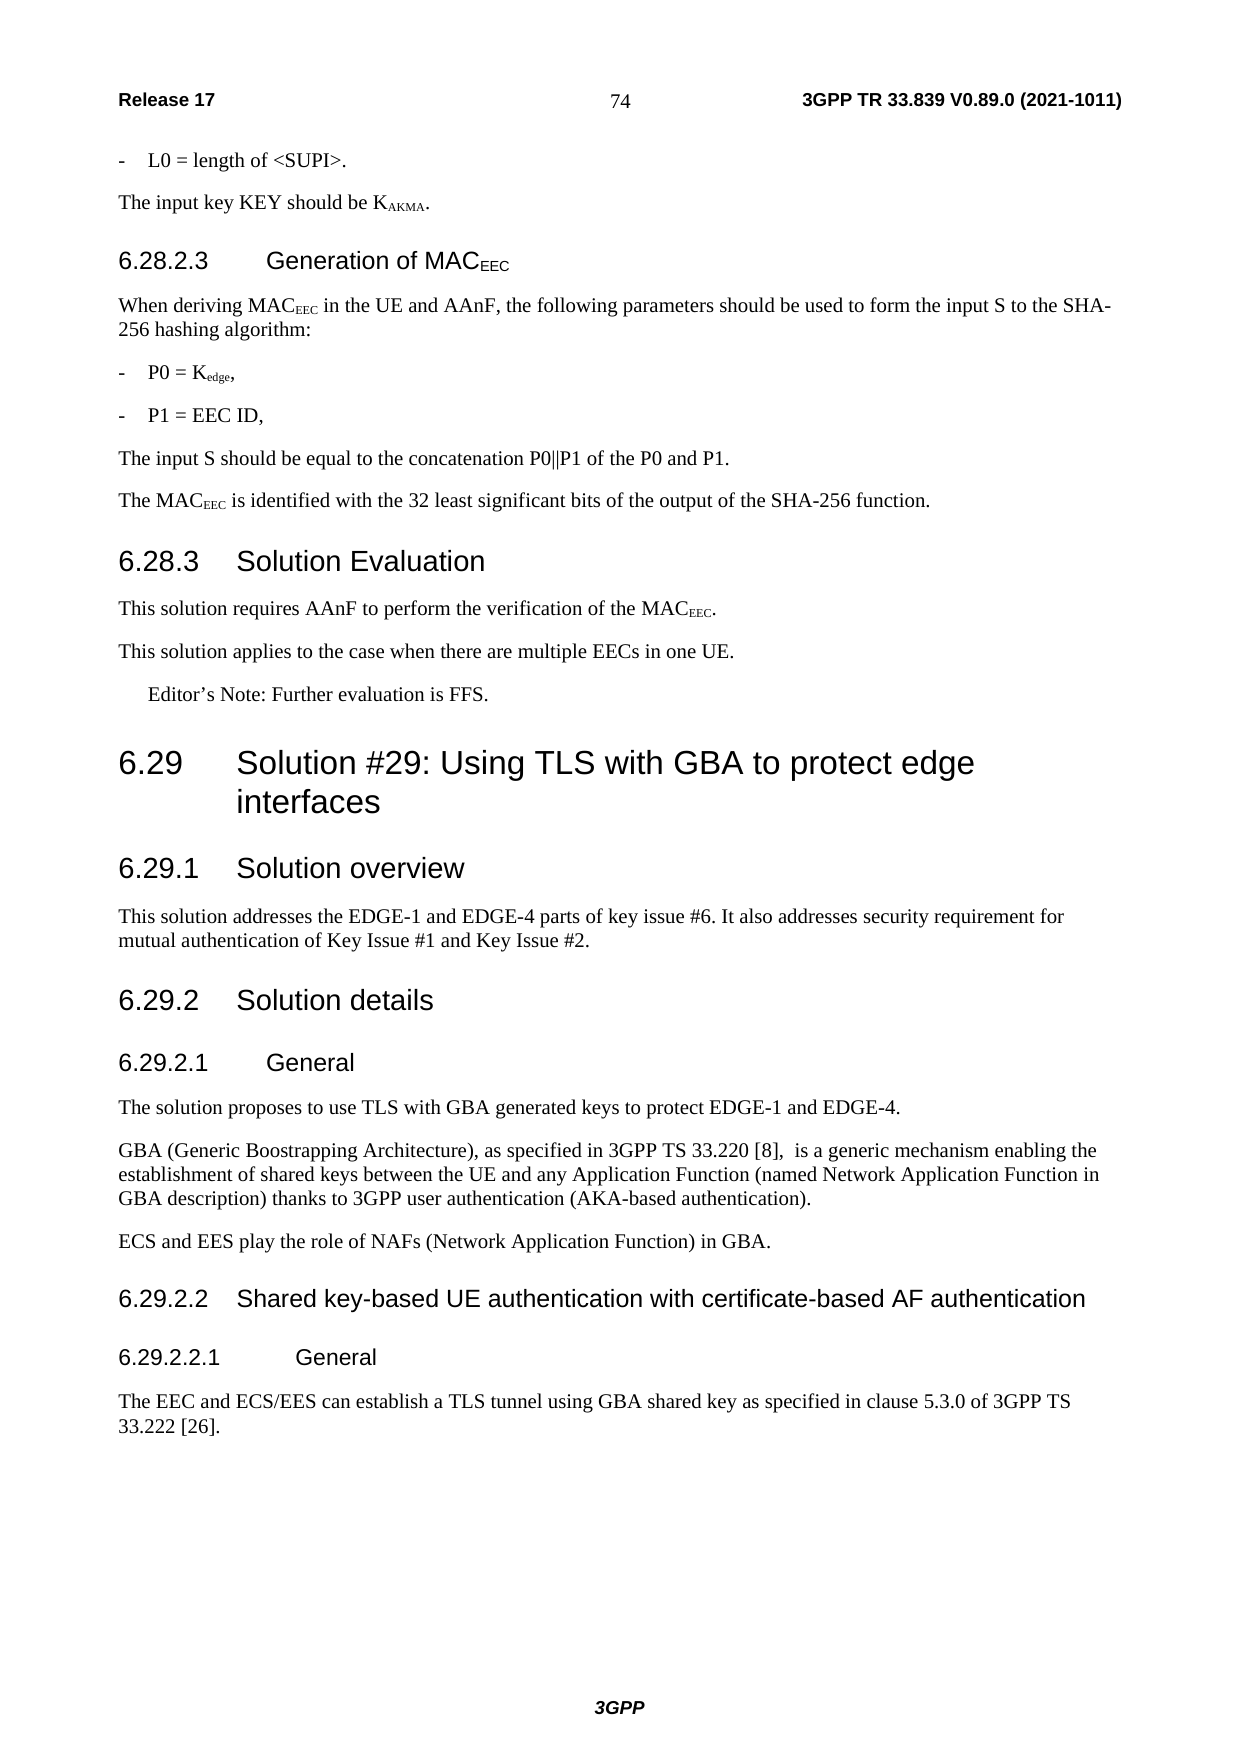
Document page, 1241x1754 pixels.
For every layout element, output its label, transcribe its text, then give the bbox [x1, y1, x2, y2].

text This solution addresses the EDGE-1 and EDGE-4 parts of key issue #6. It also addresses security requirement for mutual authentication of Key Issue #1 and Key Issue #2. [118, 904, 1122, 952]
text - P0 = Kedge, [118, 360, 1122, 384]
text Editor’s Note: Further evaluation is FFS. [118, 682, 1122, 706]
text 6.28.2.3 Generation of MACEEC [118, 246, 1122, 274]
subtitle 6.28.3 Solution Evaluation [118, 544, 1122, 577]
text The solution proposes to use TLS with GBA generated keys to protect EDGE-1 and EDGE-4. [118, 1095, 1122, 1119]
text The MACEEC is identified with the 32 least significant bits of the output of the SHA-256 function. [118, 488, 1122, 512]
subtitle 6.29.2.2 Shared key-based UE authentication with certificate-based AF authentication [118, 1284, 1122, 1313]
text - L0 = length of <SUPI>. [118, 147, 1122, 172]
text ECS and EES play the role of NAFs (Network Application Function) in GBA. [118, 1229, 1122, 1253]
subtitle 6.29.2.2.1 General [118, 1344, 1122, 1371]
text The input S should be equal to the concatenation P0||P1 of the P0 and P1. [118, 446, 1122, 470]
subtitle 6.29.2 Solution details [118, 983, 1122, 1017]
text The EEC and ECS/EES can establish a TLS tunnel using GBA shared key as specified in clause 5.3.0 of 3GPP TS 33.222 [26]. [118, 1389, 1122, 1438]
subtitle 6.29.1 Solution overview [118, 851, 1122, 885]
subtitle 6.29.2.1 General [118, 1048, 1122, 1077]
subtitle 6.29 Solution #29: Using TLS with GBA to protect edge interfaces [118, 743, 1122, 820]
text - P1 = EEC ID, [118, 403, 1122, 427]
text This solution applies to the case when there are multiple EECs in one UE. [118, 639, 1122, 663]
text GBA (Generic Boostrapping Architecture), as specified in 3GPP TS 33.220 [8], is a generic mechanism enabling the establishment of shared keys between the UE and any Application Function (named Network Application Function in GBA description) thanks to 3GPP user authentication (AKA-based authentication). [118, 1138, 1122, 1210]
text When deriving MACEEC in the UE and AAnF, the following parameters should be used to form the input S to the SHA-256 hashing algorithm: [118, 293, 1122, 341]
text This solution requires AAnF to perform the verification of the MACEEC. [118, 596, 1122, 620]
text The input key KEY should be KAKMA. [118, 190, 1122, 214]
